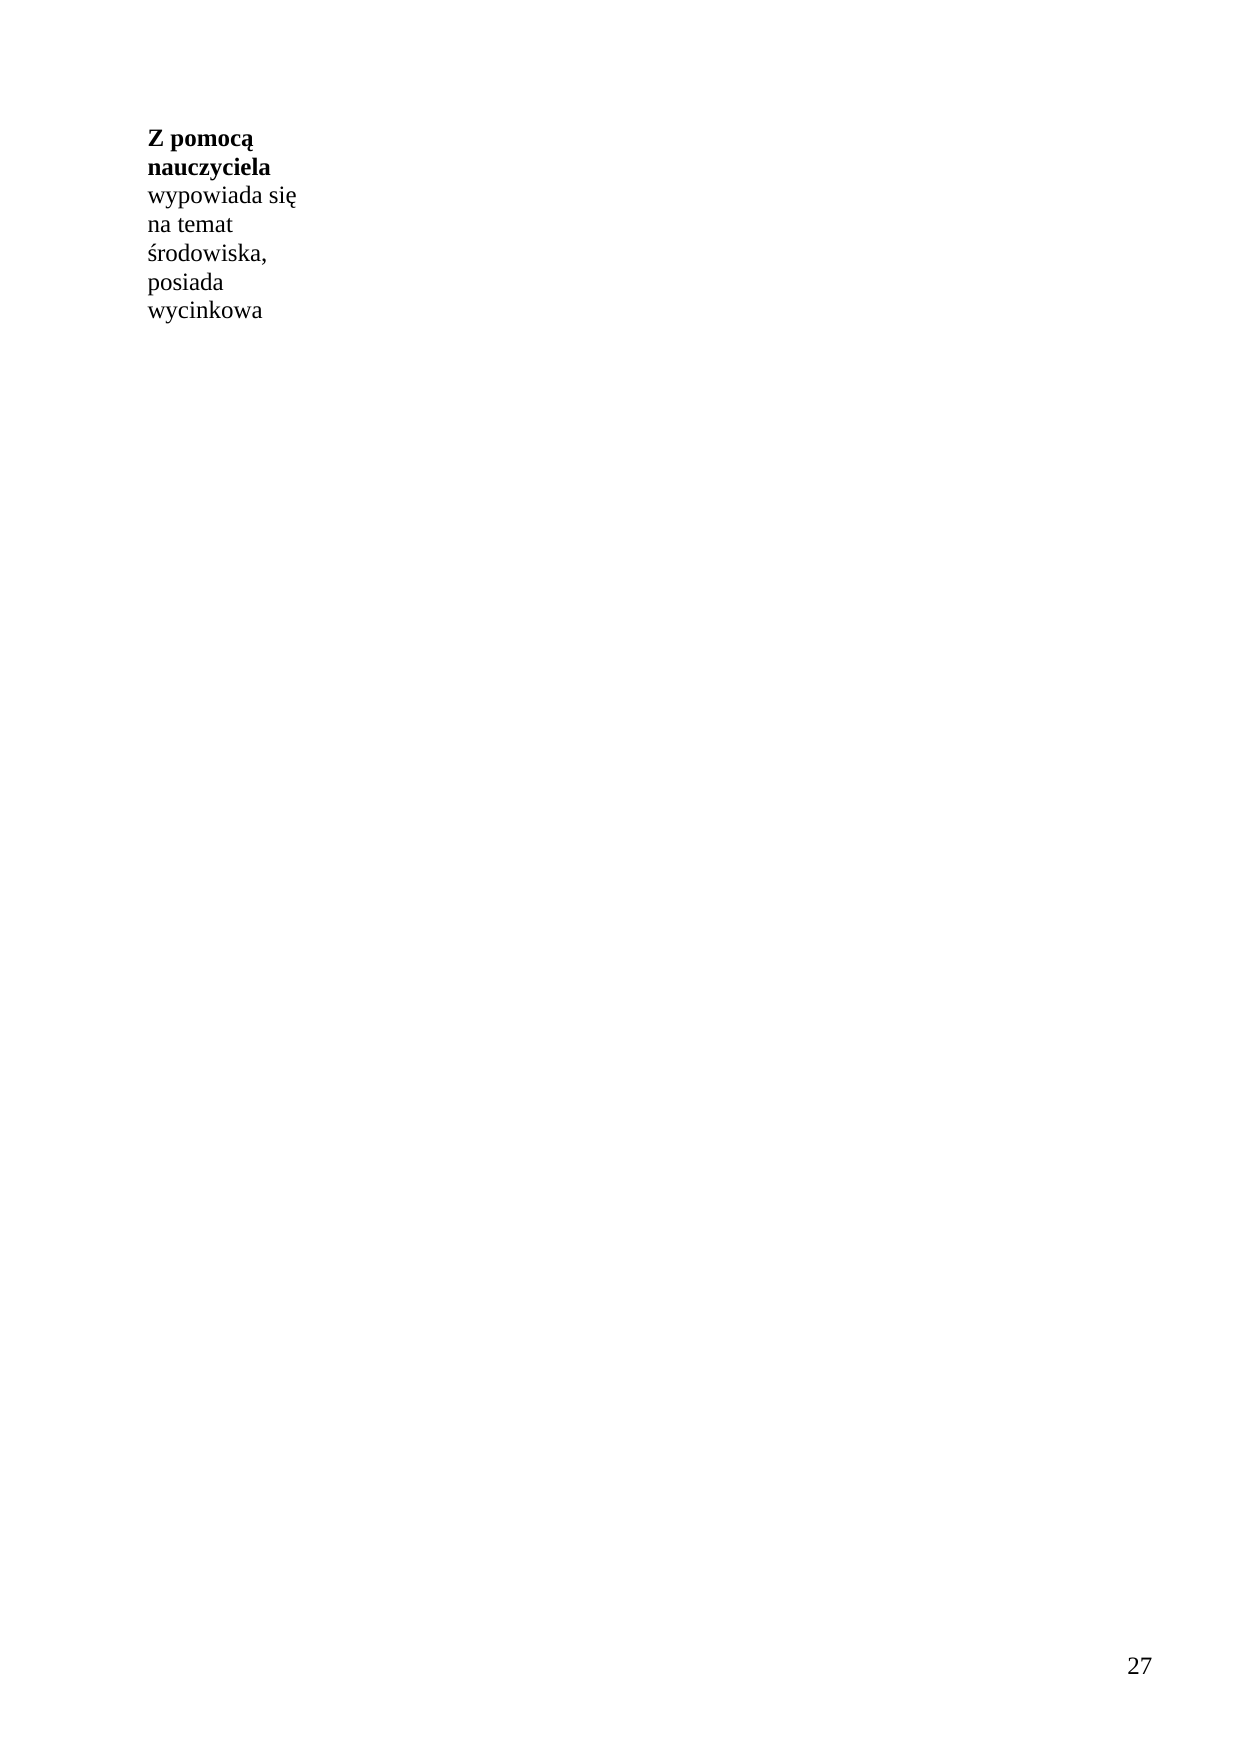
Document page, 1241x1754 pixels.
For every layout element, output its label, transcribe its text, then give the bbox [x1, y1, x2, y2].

text Z pomocą nauczyciela wypowiada się na temat środowiska, posiada wycinkowa [147, 123, 306, 324]
